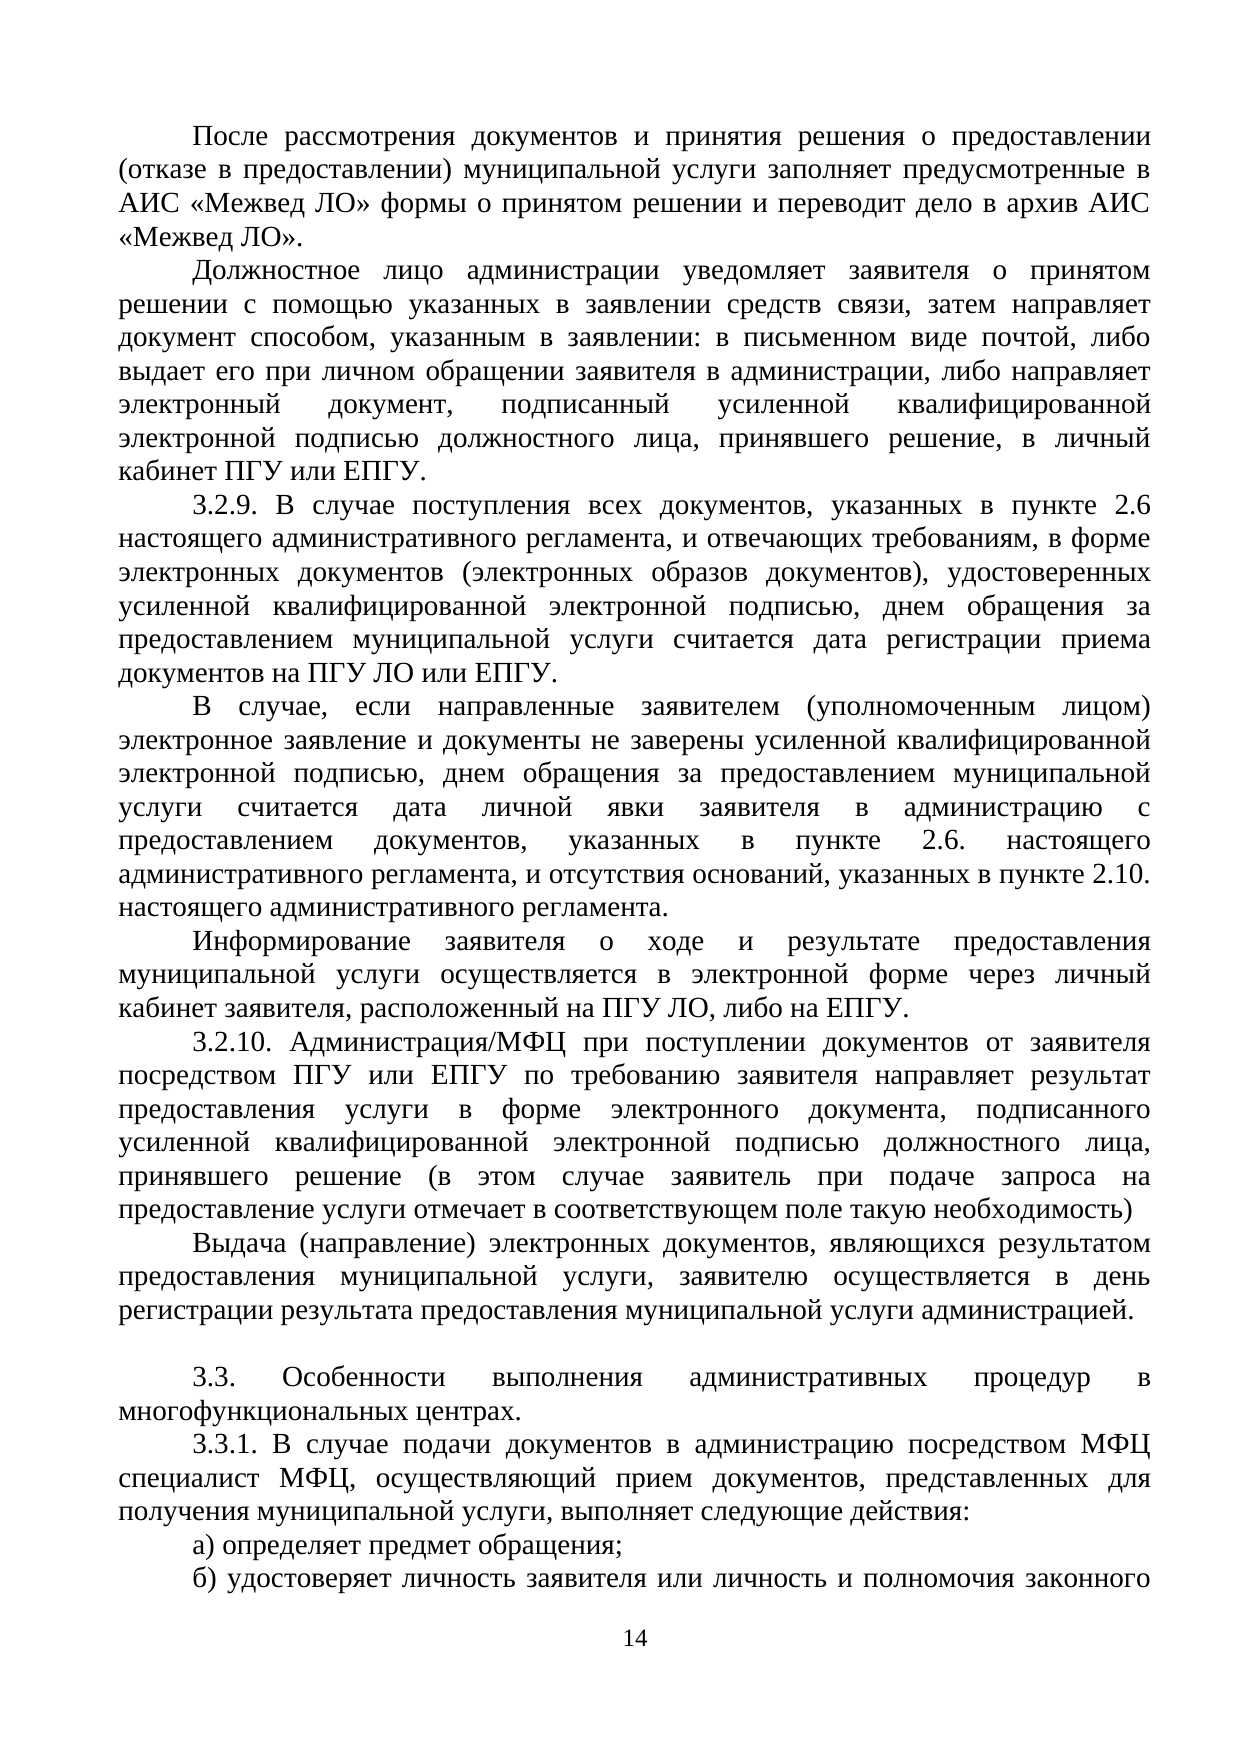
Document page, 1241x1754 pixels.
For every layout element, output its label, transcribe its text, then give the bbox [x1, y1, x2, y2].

text 3.2.9. В случае поступления всех документов, указанных в пункте 2.6 настоящего административного регламента, и отвечающих требованиям, в форме электронных документов (электронных образов документов), удостоверенных усиленной квалифицированной электронной подписью, днем обращения за предоставлением муниципальной услуги считается дата регистрации приема документов на ПГУ ЛО или ЕПГУ. [118, 487, 1152, 688]
text После рассмотрения документов и принятия решения о предоставлении (отказе в предоставлении) муниципальной услуги заполняет предусмотренные в АИС «Межвед ЛО» формы о принятом решении и переводит дело в архив АИС «Межвед ЛО». [118, 118, 1152, 252]
text а) определяет предмет обращения; [118, 1527, 1152, 1560]
text 3.2.10. Администрация/МФЦ при поступлении документов от заявителя посредством ПГУ или ЕПГУ по требованию заявителя направляет результат предоставления услуги в форме электронного документа, подписанного усиленной квалифицированной электронной подписью должностного лица, принявшего решение (в этом случае заявитель при подаче запроса на предоставление услуги отмечает в соответствующем поле такую необходимость) [118, 1024, 1152, 1225]
text Информирование заявителя о ходе и результате предоставления муниципальной услуги осуществляется в электронной форме через личный кабинет заявителя, расположенный на ПГУ ЛО, либо на ЕПГУ. [118, 923, 1152, 1024]
text Выдача (направление) электронных документов, являющихся результатом предоставления муниципальной услуги, заявителю осуществляется в день регистрации результата предоставления муниципальной услуги администрацией. [118, 1225, 1152, 1326]
text 3.3. Особенности выполнения административных процедур в многофункциональных центрах. [118, 1359, 1152, 1426]
text Должностное лицо администрации уведомляет заявителя о принятом решении с помощью указанных в заявлении средств связи, затем направляет документ способом, указанным в заявлении: в письменном виде почтой, либо выдает его при личном обращении заявителя в администрации, либо направляет электронный документ, подписанный усиленной квалифицированной электронной подписью должностного лица, принявшего решение, в личный кабинет ПГУ или ЕПГУ. [118, 252, 1152, 487]
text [118, 1560, 1152, 1594]
text В случае, если направленные заявителем (уполномоченным лицом) электронное заявление и документы не заверены усиленной квалифицированной электронной подписью, днем обращения за предоставлением муниципальной услуги считается дата личной явки заявителя в администрацию с предоставлением документов, указанных в пункте 2.6. настоящего административного регламента, и отсутствия оснований, указанных в пункте 2.10. настоящего административного регламента. [118, 688, 1152, 923]
text 3.3.1. В случае подачи документов в администрацию посредством МФЦ специалист МФЦ, осуществляющий прием документов, представленных для получения муниципальной услуги, выполняет следующие действия: [118, 1426, 1152, 1527]
